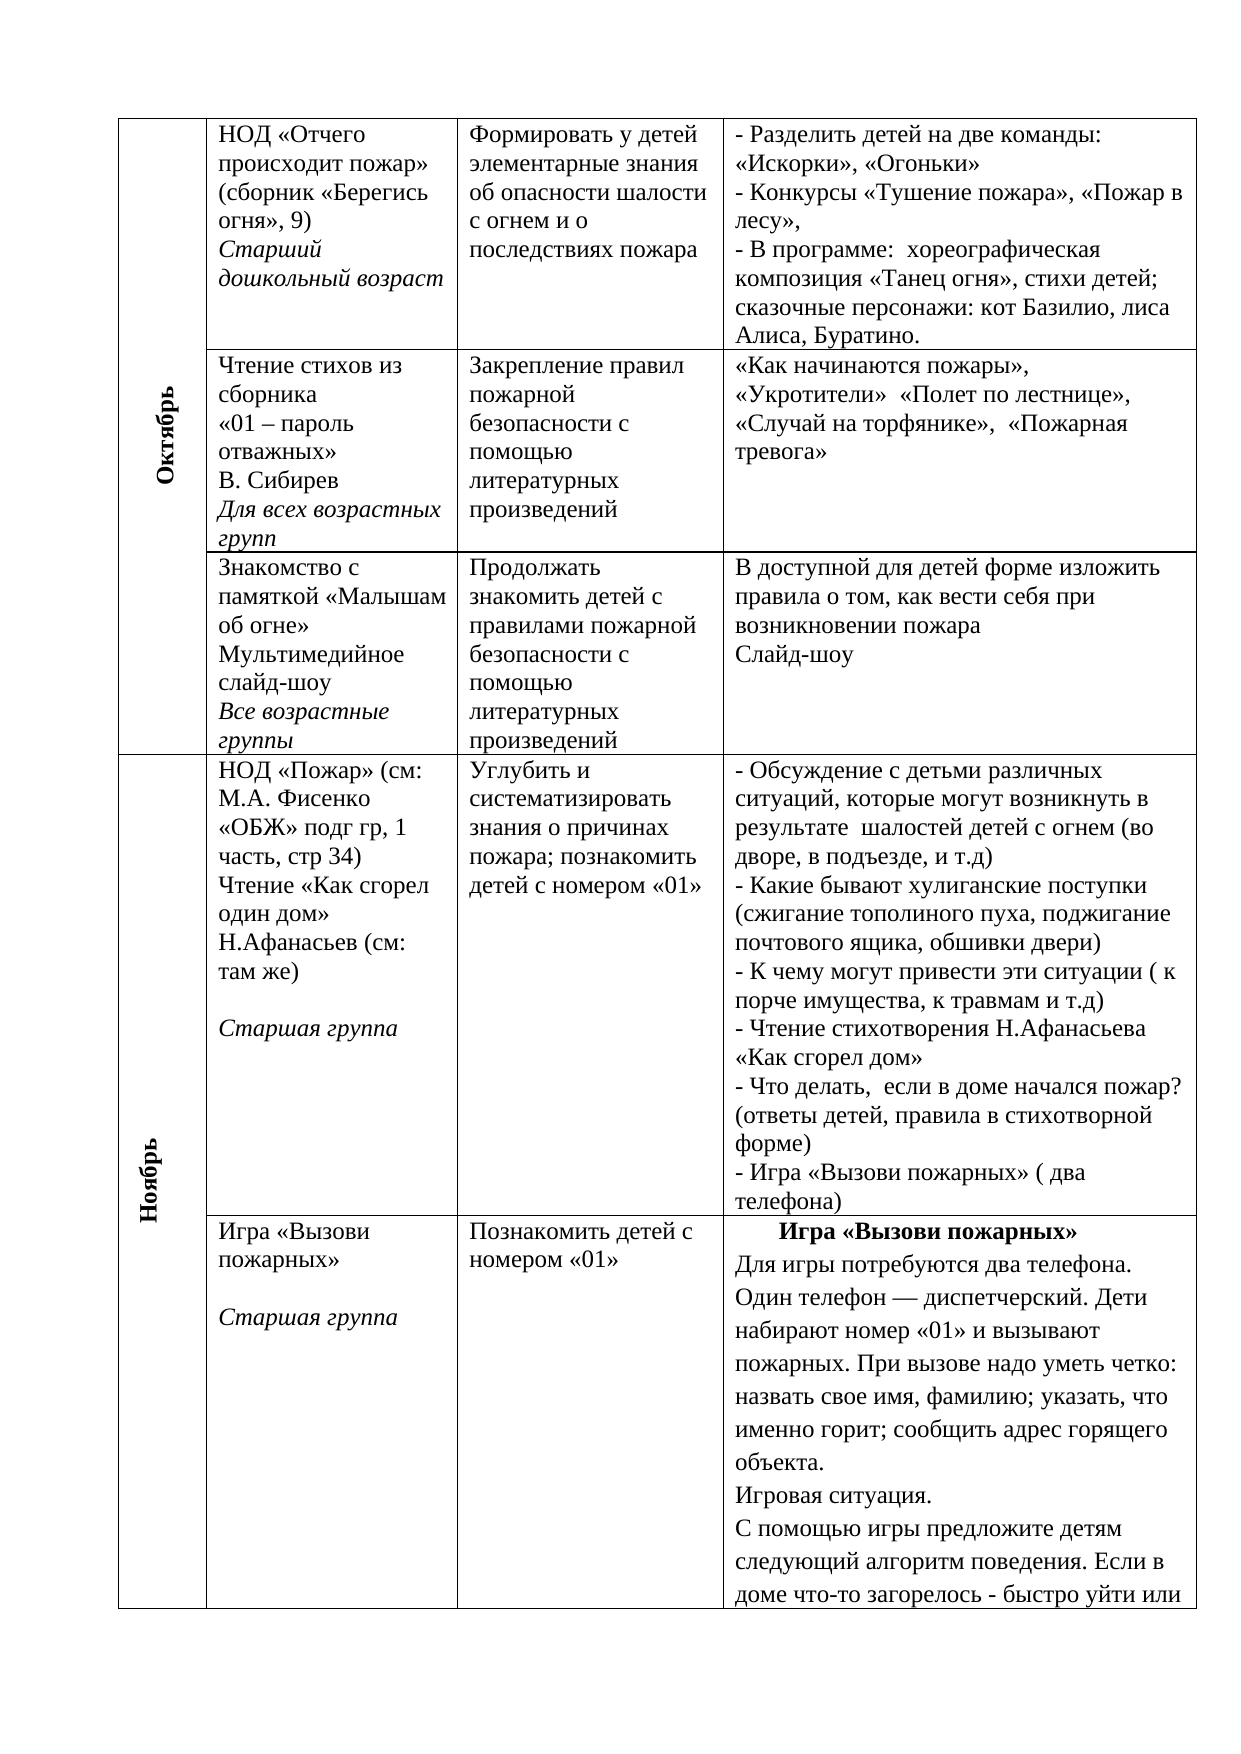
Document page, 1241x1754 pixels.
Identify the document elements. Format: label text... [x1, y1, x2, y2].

table_cell Чтение стихов из сборника «01 – пароль отважных» В. Сибирев Для всех возрастных групп [207, 350, 457, 551]
table_cell - Разделить детей на две команды: «Искорки», «Огоньки» - Конкурсы «Тушение пожара», «Пожар в лесу», - В программе: хореографическая композиция «Танец огня», стихи детей; сказочные персонажи: кот Базилио, лиса Алиса, Буратино. [724, 119, 1196, 349]
table_cell «Как начинаются пожары», «Укротители» «Полет по лестнице», «Случай на торфянике», «Пожарная тревога» [724, 350, 1196, 551]
table_cell - Обсуждение с детьми различных ситуаций, которые могут возникнуть в результате шалостей детей с огнем (во дворе, в подъезде, и т.д) - Какие бывают хулиганские поступки (сжигание тополиного пуха, поджигание почтового ящика, обшивки двери) - К чему могут привести эти ситуации ( к порче имущества, к травмам и т.д) - Чтение стихотворения Н.Афанасьева «Как сгорел дом» - Что делать, если в доме начался пожар? (ответы детей, правила в стихотворной форме) - Игра «Вызови пожарных» ( два телефона) [724, 755, 1196, 1215]
table_cell Формировать у детей элементарные знания об опасности шалости с огнем и о последствиях пожара [458, 119, 723, 349]
table_cell В доступной для детей форме изложить правила о том, как вести себя при возникновении пожара Слайд-шоу [724, 553, 1196, 754]
table_cell Углубить и систематизировать знания о причинах пожара; познакомить детей с номером «01» [458, 755, 723, 1215]
table_cell НОД «Отчего происходит пожар» (сборник «Берегись огня», 9) Старший дошкольный возраст [207, 119, 457, 349]
table_cell Ноябрь [119, 755, 206, 1608]
table_cell Продолжать знакомить детей с правилами пожарной безопасности с помощью литературных произведений [458, 553, 723, 754]
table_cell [724, 1216, 1196, 1608]
table_cell Закрепление правил пожарной безопасности с помощью литературных произведений [458, 350, 723, 551]
table_cell Октябрь [119, 119, 206, 754]
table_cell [458, 1216, 723, 1608]
table_cell Знакомство с памяткой «Малышам об огне» Мультимедийное слайд-шоу Все возрастные группы [207, 553, 457, 754]
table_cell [207, 1216, 457, 1608]
table_cell НОД «Пожар» (см: М.А. Фисенко «ОБЖ» подг гр, 1 часть, стр 34) Чтение «Как сгорел один дом» Н.Афанасьев (см: там же) Старшая группа [207, 755, 457, 1215]
